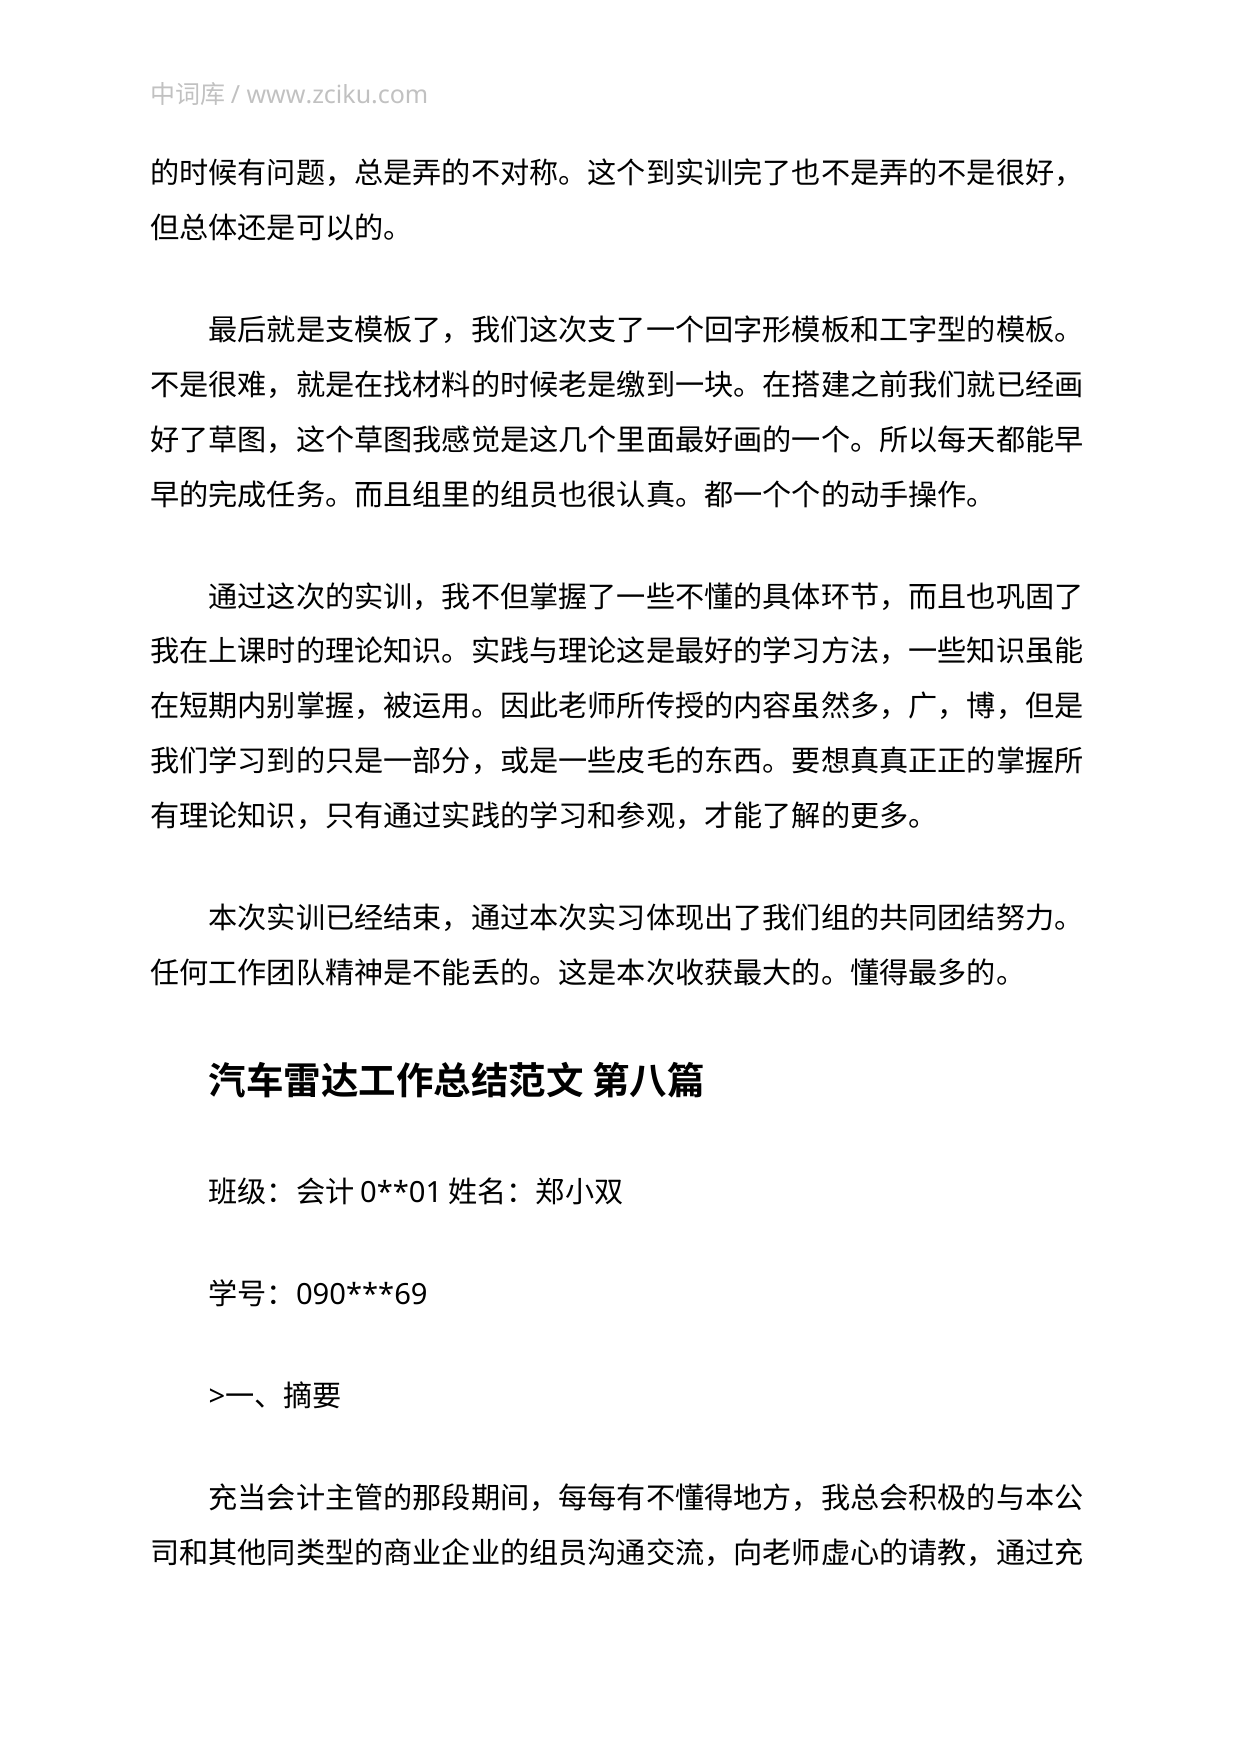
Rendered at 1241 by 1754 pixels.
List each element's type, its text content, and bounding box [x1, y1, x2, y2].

text 班级：会计0**01姓名：郑小双 [150, 1168, 1090, 1211]
text 本次实训已经结束，通过本次实习体现出了我们组的共同团结努力。任何工作团队精神是不能丢的。这是本次收获最大的。懂得最多的。 [150, 894, 1090, 992]
text 通过这次的实训，我不但掌握了一些不懂的具体环节，而且也巩固了我在上课时的理论知识。实践与理论这是最好的学习方法，一些知识虽能在短期内别掌握，被运用。因此老师所传授的内容虽然多，广，博，但是我们学习到的只是一部分，或是一些皮毛的东西。要想真真正正的掌握所有理论知识，只有通过实践的学习和参观，才能了解的更多。 [150, 573, 1090, 835]
text 最后就是支模板了，我们这次支了一个回字形模板和工字型的模板。不是很难，就是在找材料的时候老是缴到一块。在搭建之前我们就已经画好了草图，这个草图我感觉是这几个里面最好画的一个。所以每天都能早早的完成任务。而且组里的组员也很认真。都一个个的动手操作。 [150, 307, 1090, 514]
text 学号：090***69 [150, 1271, 1090, 1313]
text >一、摘要 [150, 1372, 1090, 1415]
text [150, 1474, 1090, 1572]
text 汽车雷达工作总结范文 第八篇 [150, 1051, 1090, 1105]
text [150, 150, 1090, 247]
